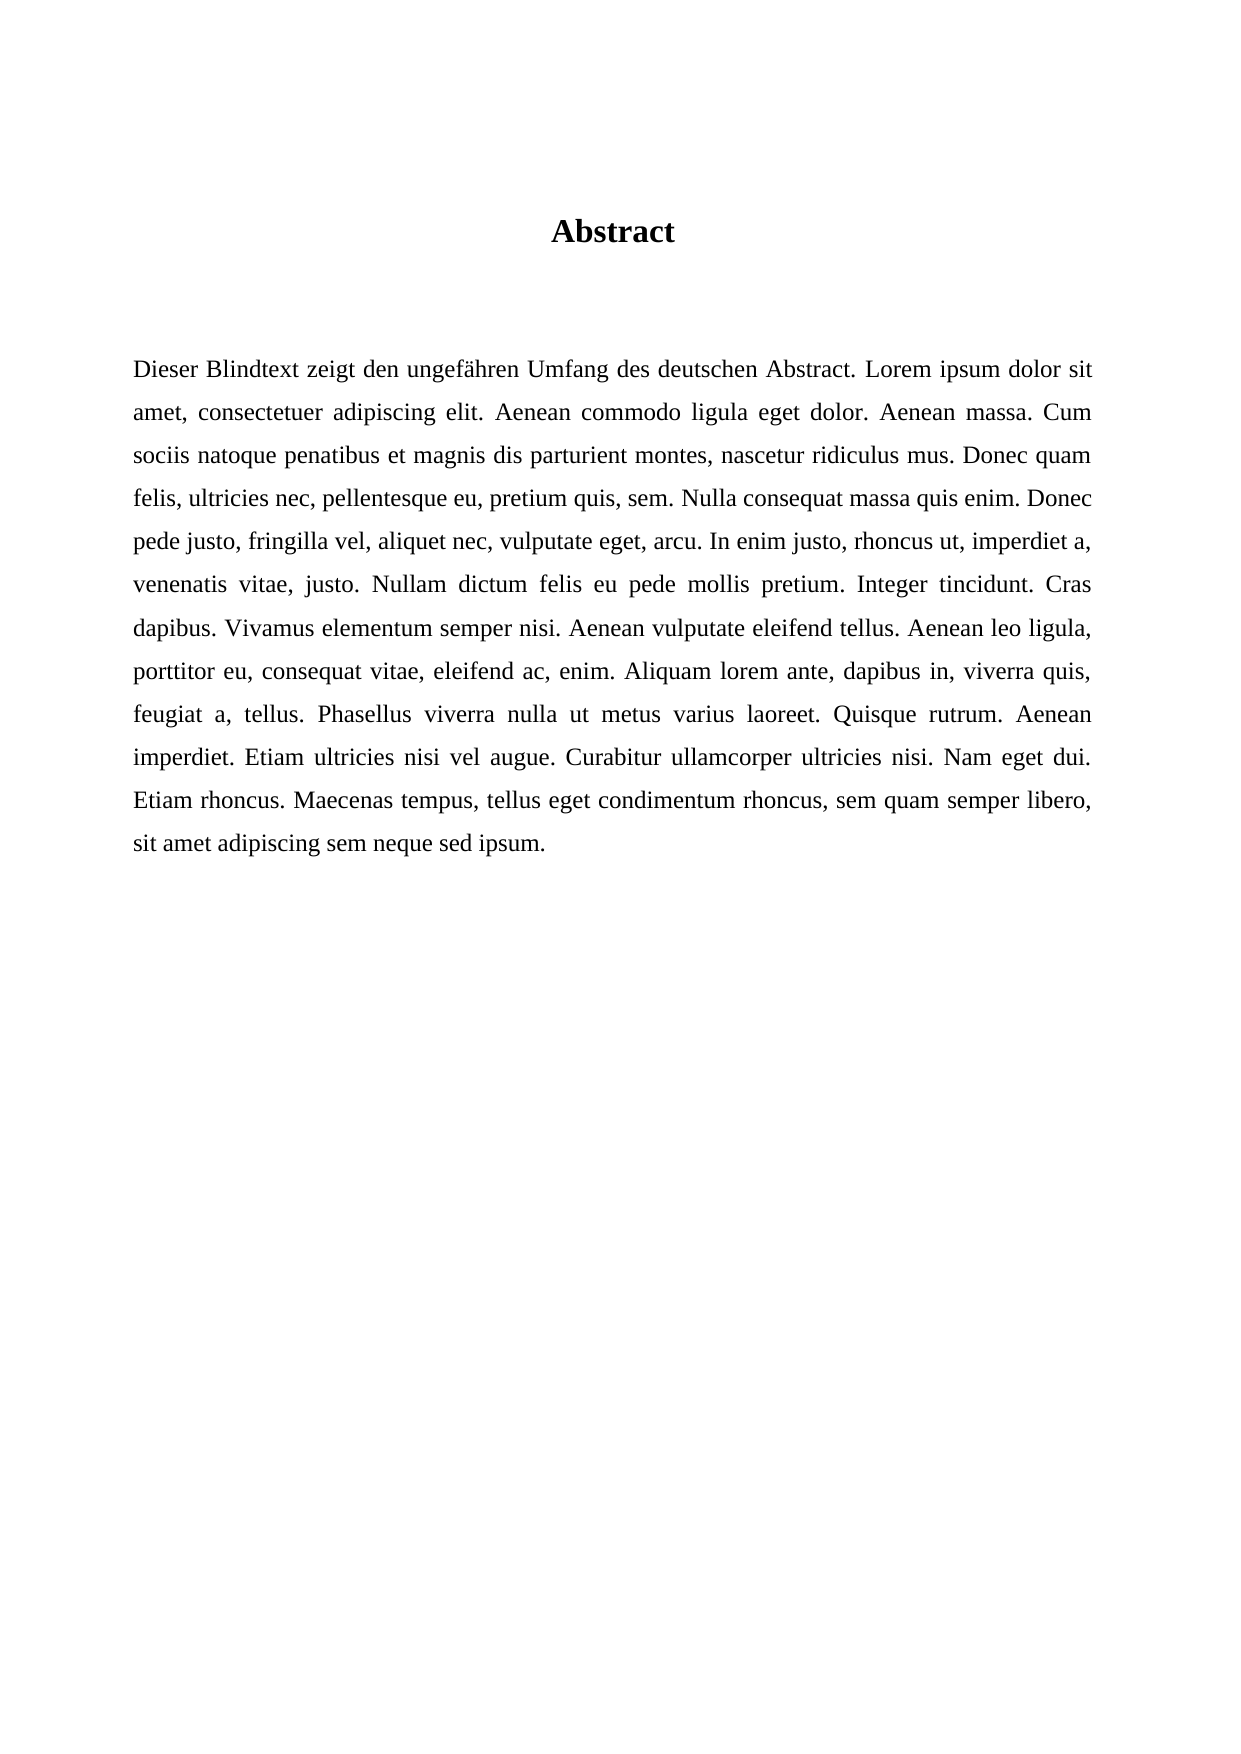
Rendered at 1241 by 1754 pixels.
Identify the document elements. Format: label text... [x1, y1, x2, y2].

text Abstract [133, 212, 1092, 250]
text Dieser Blindtext zeigt den ungefähren Umfang des deutschen Abstract. Lorem ipsum dolor sit amet, consectetuer adipiscing elit. Aenean commodo ligula eget dolor. Aenean massa. Cum sociis natoque penatibus et magnis dis parturient montes, nascetur ridiculus mus. Donec quam felis, ultricies nec, pellentesque eu, pretium quis, sem. Nulla consequat massa quis enim. Donec pede justo, fringilla vel, aliquet nec, vulputate eget, arcu. In enim justo, rhoncus ut, imperdiet a, venenatis vitae, justo. Nullam dictum felis eu pede mollis pretium. Integer tincidunt. Cras dapibus. Vivamus elementum semper nisi. Aenean vulputate eleifend tellus. Aenean leo ligula, porttitor eu, consequat vitae, eleifend ac, enim. Aliquam lorem ante, dapibus in, viverra quis, feugiat a, tellus. Phasellus viverra nulla ut metus varius laoreet. Quisque rutrum. Aenean imperdiet. Etiam ultricies nisi vel augue. Curabitur ullamcorper ultricies nisi. Nam eget dui. Etiam rhoncus. Maecenas tempus, tellus eget condimentum rhoncus, sem quam semper libero, sit amet adipiscing sem neque sed ipsum. [133, 354, 1092, 857]
